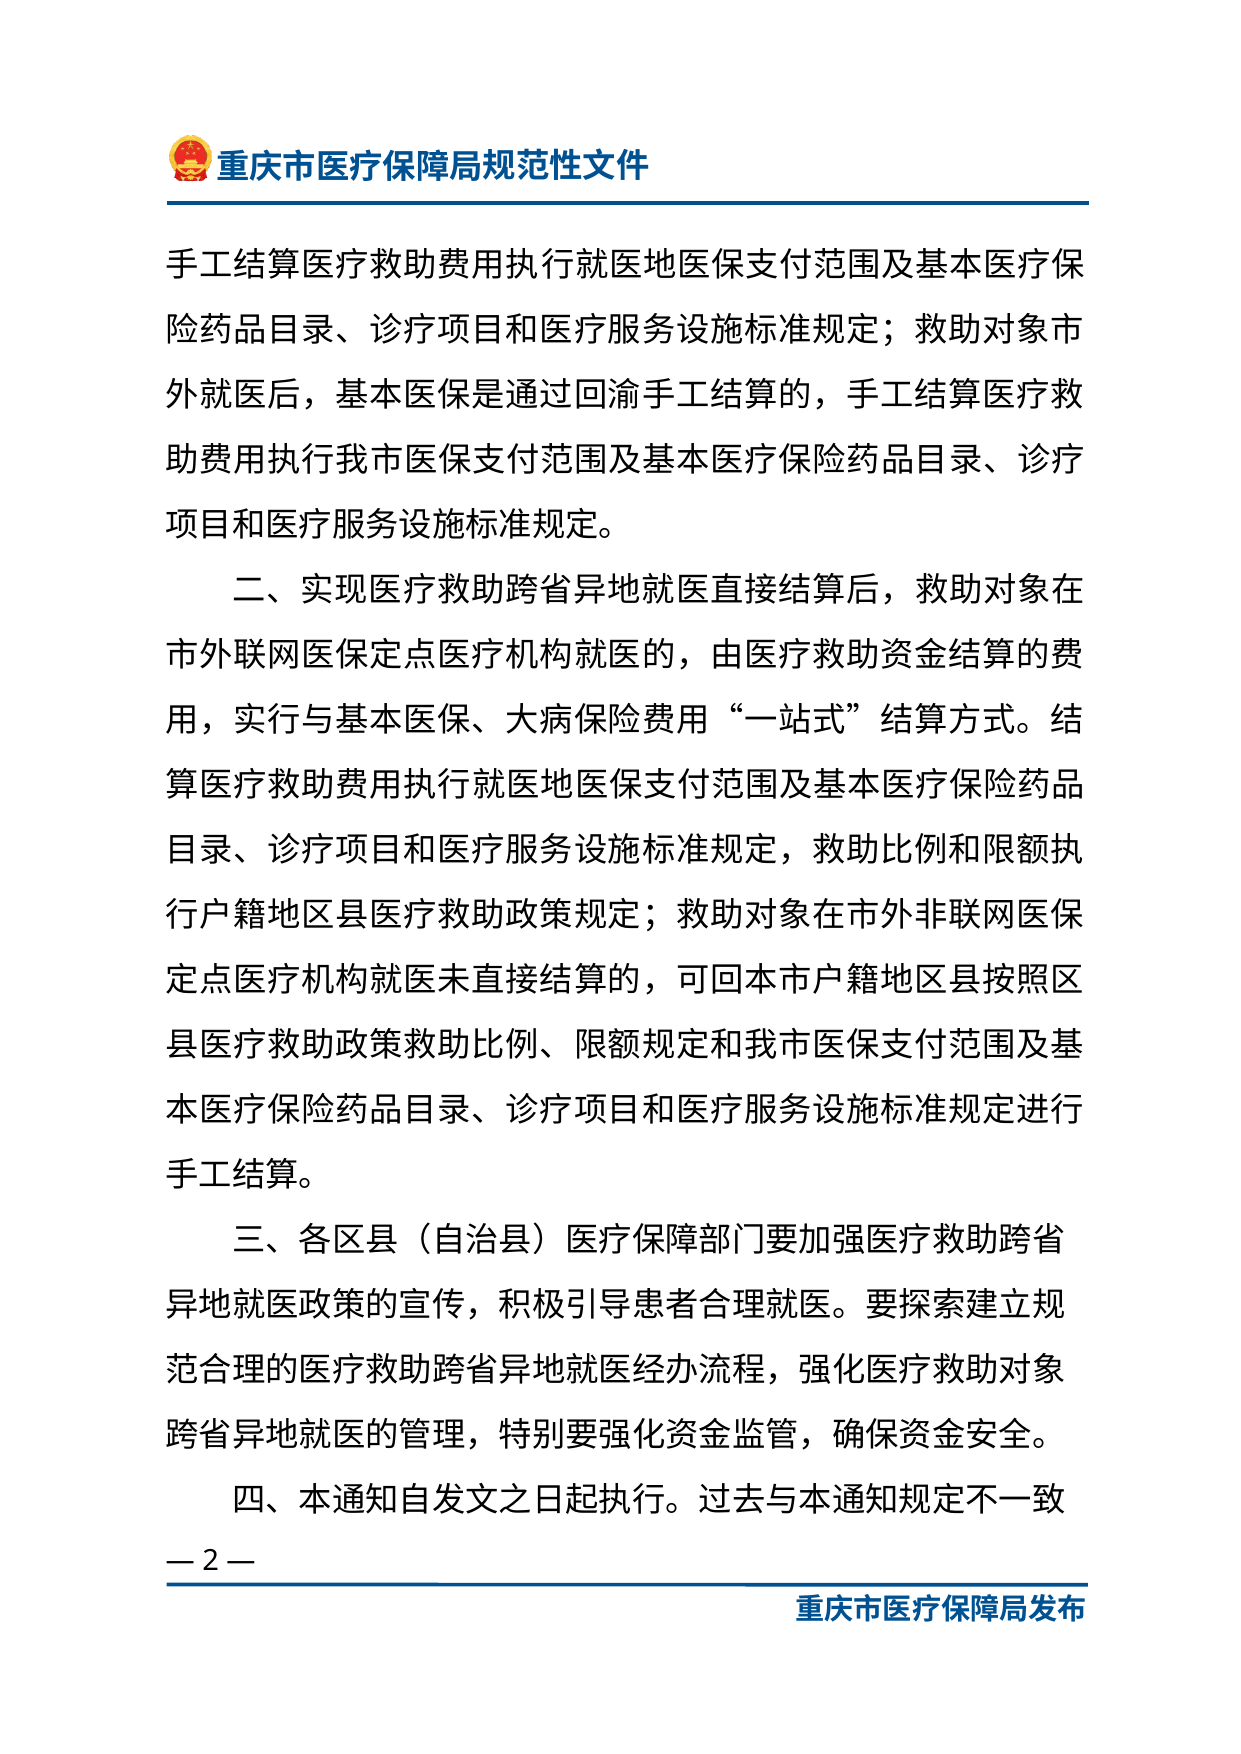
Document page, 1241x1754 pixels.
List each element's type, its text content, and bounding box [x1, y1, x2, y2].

text 二、实现医疗救助跨省异地就医直接结算后，救助对象在市外联网医保定点医疗机构就医的，由医疗救助资金结算的费用，实行与基本医保、大病保险费用“一站式”结算方式。结算医疗救助费用执行就医地医保支付范围及基本医疗保险药品目录、诊疗项目和医疗服务设施标准规定，救助比例和限额执行户籍地区县医疗救助政策规定；救助对象在市外非联网医保定点医疗机构就医未直接结算的，可回本市户籍地区县按照区县医疗救助政策救助比例、限额规定和我市医保支付范围及基本医疗保险药品目录、诊疗项目和医疗服务设施标准规定进行手工结算。 [165, 554, 1087, 1204]
text 四、本通知自发文之日起执行。过去与本通知规定不一致的，执行本通知规定。 [165, 1464, 1087, 1529]
picture [165, 134, 216, 185]
text 三、各区县（自治县）医疗保障部门要加强医疗救助跨省异地就医政策的宣传，积极引导患者合理就医。要探索建立规范合理的医疗救助跨省异地就医经办流程，强化医疗救助对象跨省异地就医的管理，特别要强化资金监管，确保资金安全。 [165, 1204, 1087, 1464]
